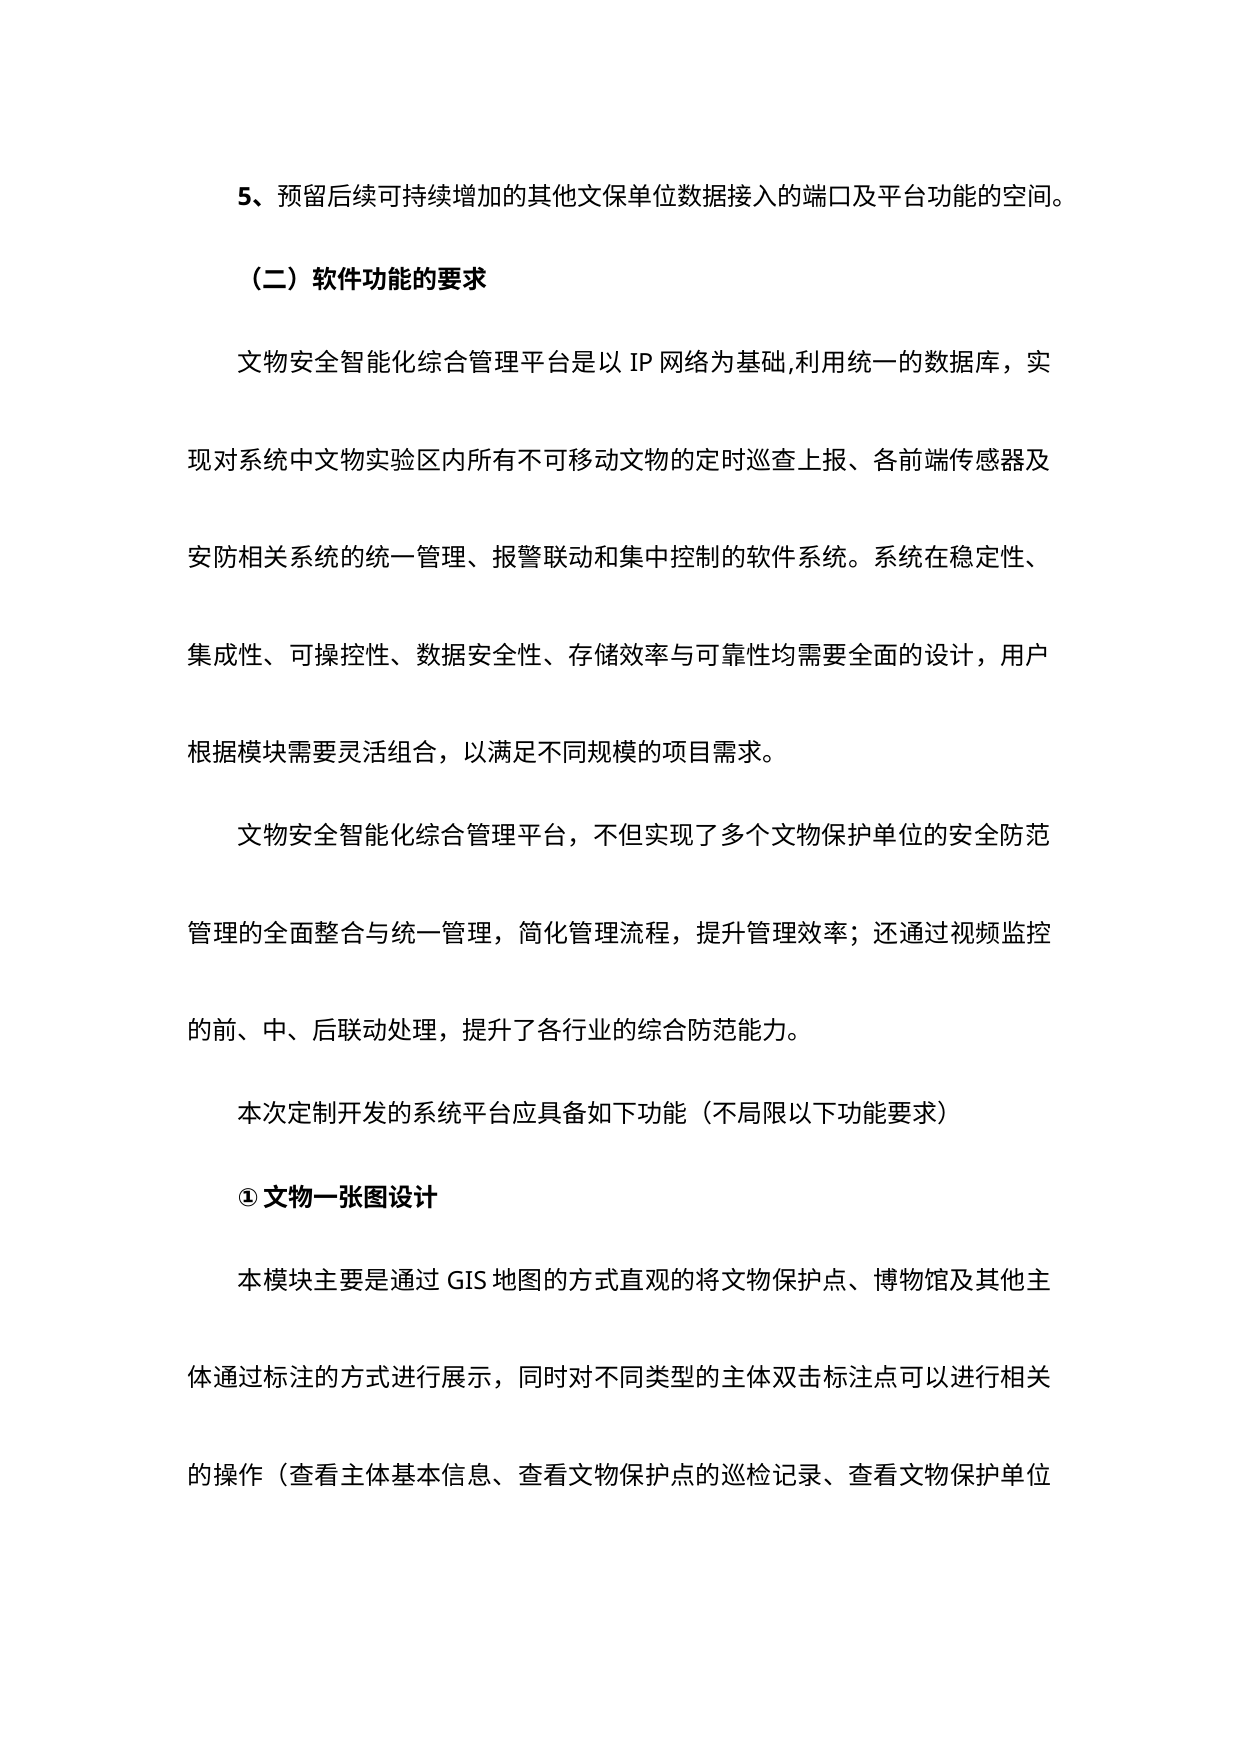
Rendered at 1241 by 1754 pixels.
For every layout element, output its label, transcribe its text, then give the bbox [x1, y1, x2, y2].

list （二）软件功能的要求 [187, 245, 1053, 310]
text 文物安全智能化综合管理平台是以IP网络为基础,利用统一的数据库，实现对系统中文物实验区内所有不可移动文物的定时巡查上报、各前端传感器及安防相关系统的统一管理、报警联动和集中控制的软件系统。系统在稳定性、集成性、可操控性、数据安全性、存储效率与可靠性均需要全面的设计，用户根据模块需要灵活组合，以满足不同规模的项目需求。 [187, 328, 1053, 783]
text 5、预留后续可持续增加的其他文保单位数据接入的端口及平台功能的空间。 [187, 162, 1053, 227]
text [187, 1246, 1053, 1506]
text 本次定制开发的系统平台应具备如下功能（不局限以下功能要求） [187, 1079, 1053, 1144]
text ①文物一张图设计 [187, 1163, 1053, 1228]
text 文物安全智能化综合管理平台，不但实现了多个文物保护单位的安全防范管理的全面整合与统一管理，简化管理流程，提升管理效率；还通过视频监控的前、中、后联动处理，提升了各行业的综合防范能力。 [187, 801, 1053, 1061]
